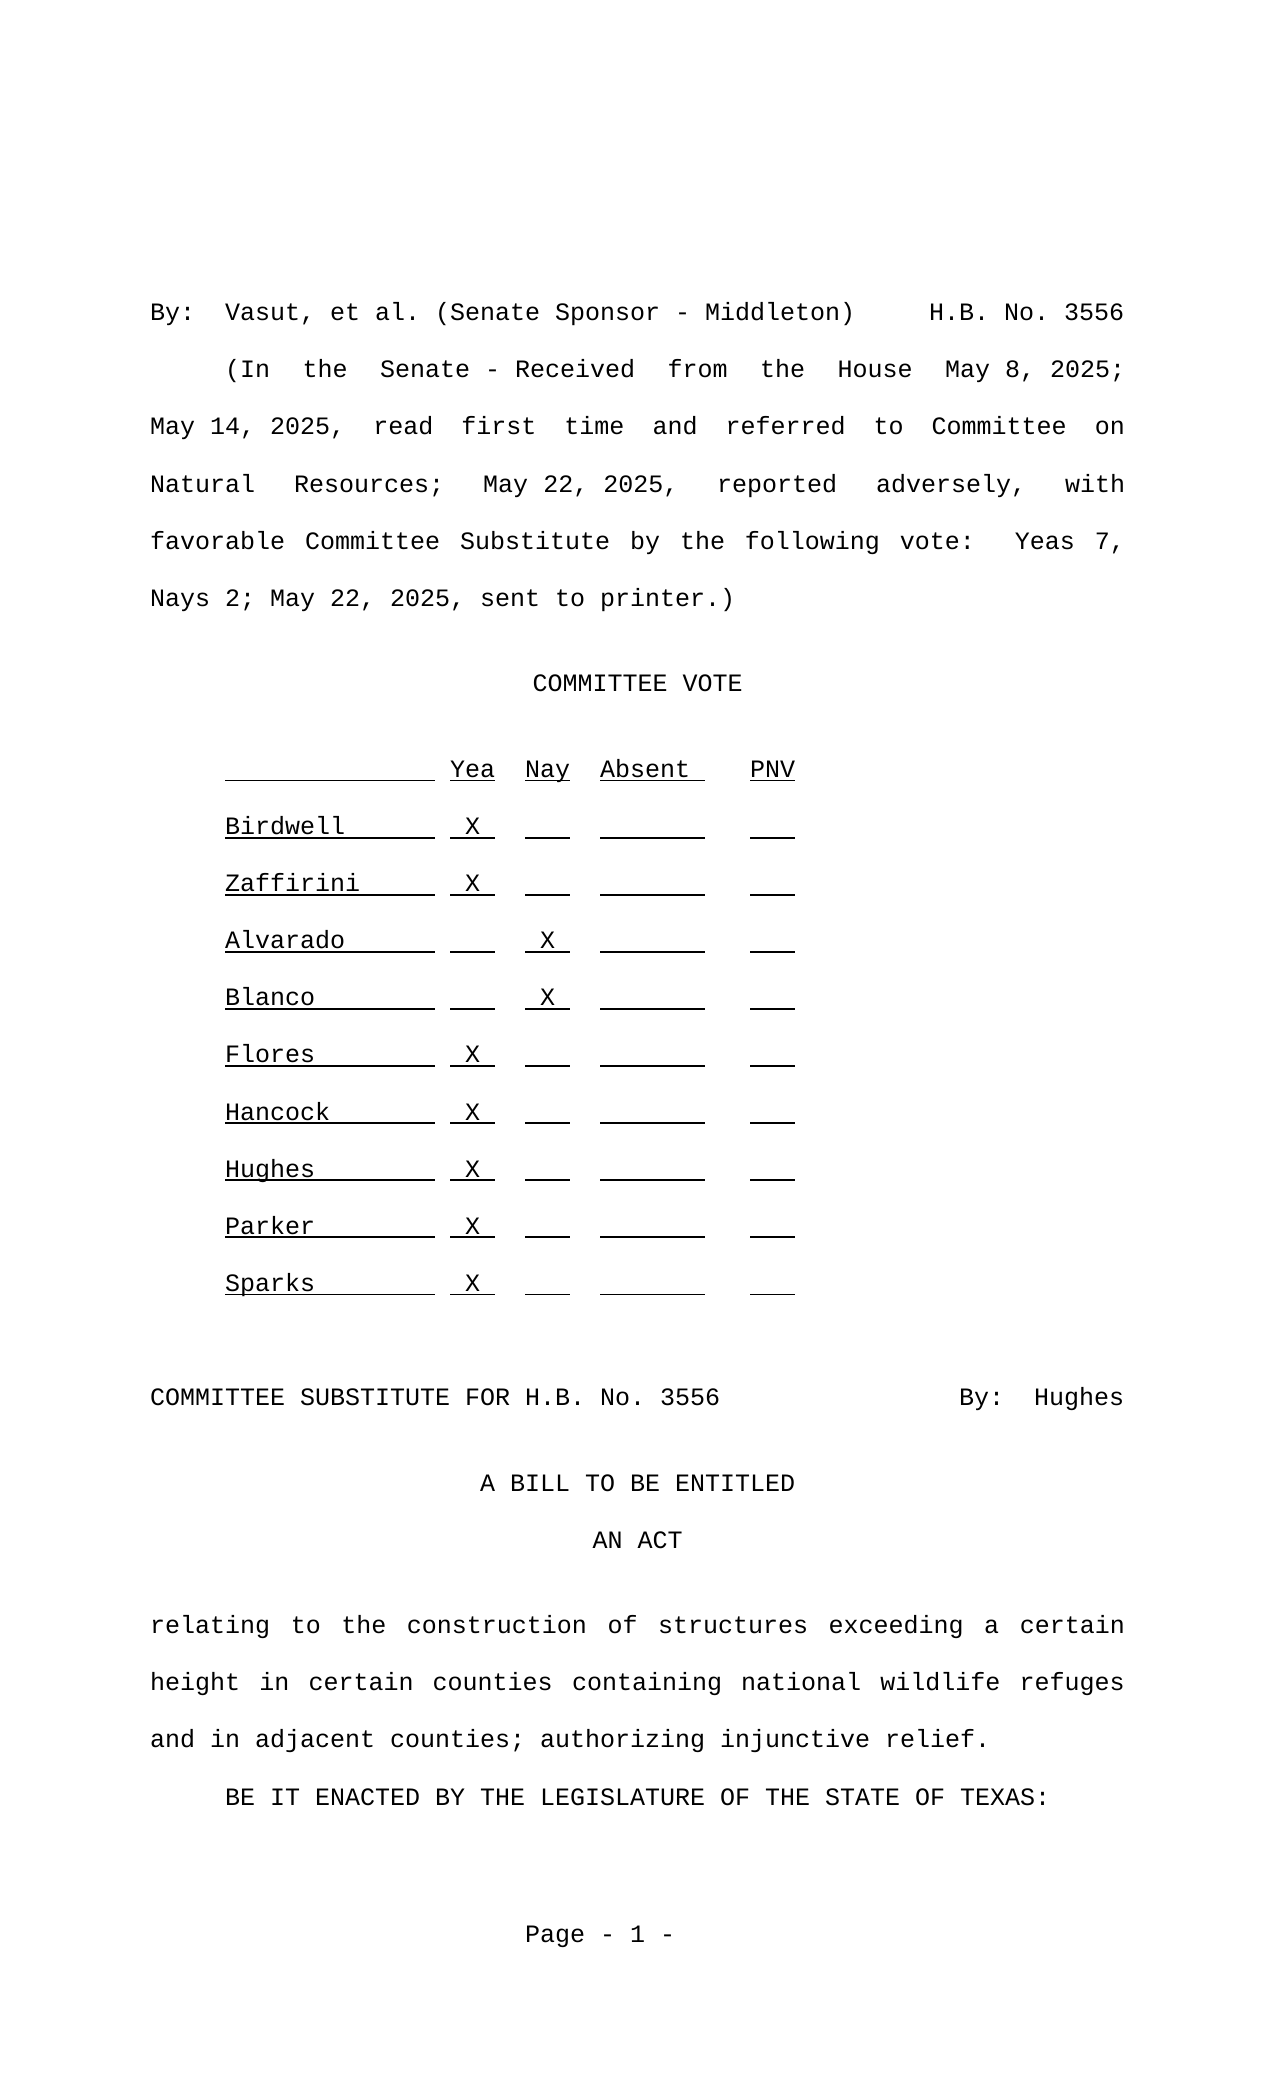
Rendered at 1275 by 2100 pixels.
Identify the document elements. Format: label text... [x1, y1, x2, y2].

text By: Vasut, et al. (Senate Sponsor - Middleton) H.B. No. 3556 [150, 300, 1125, 328]
text Blanco X [150, 985, 975, 1013]
text Sparks X [150, 1270, 975, 1299]
text Hughes X [150, 1156, 975, 1184]
text A BILL TO BE ENTITLED [150, 1470, 1125, 1498]
text Alvarado X [150, 928, 975, 956]
text Birdwell X [150, 813, 975, 842]
text COMMITTEE VOTE [150, 671, 1125, 699]
text (In the Senate - Received from the House May 8, 2025; May 14, 2025, read first time and referred to Committee on Natural Resources; May 22, 2025, reported adversely, with favorable Committee Substitute by the following vote: Yeas 7, Nays 2; May 22, 2025, sent to printer.) [150, 357, 1125, 614]
text Yea Nay Absent PNV [150, 756, 975, 785]
text Flores X [150, 1042, 975, 1070]
text AN ACT [150, 1527, 1125, 1556]
text Parker X [150, 1213, 975, 1242]
text Zaffirini X [150, 871, 975, 899]
text COMMITTEE SUBSTITUTE FOR H.B. No. 3556 By: Hughes [150, 1384, 1125, 1413]
text Hancock X [150, 1099, 975, 1127]
text relating to the construction of structures exceeding a certain height in certain counties containing national wildlife refuges and in adjacent counties; authorizing injunctive relief. [150, 1613, 1125, 1755]
text BE IT ENACTED BY THE LEGISLATURE OF THE STATE OF TEXAS: [150, 1784, 1125, 1812]
